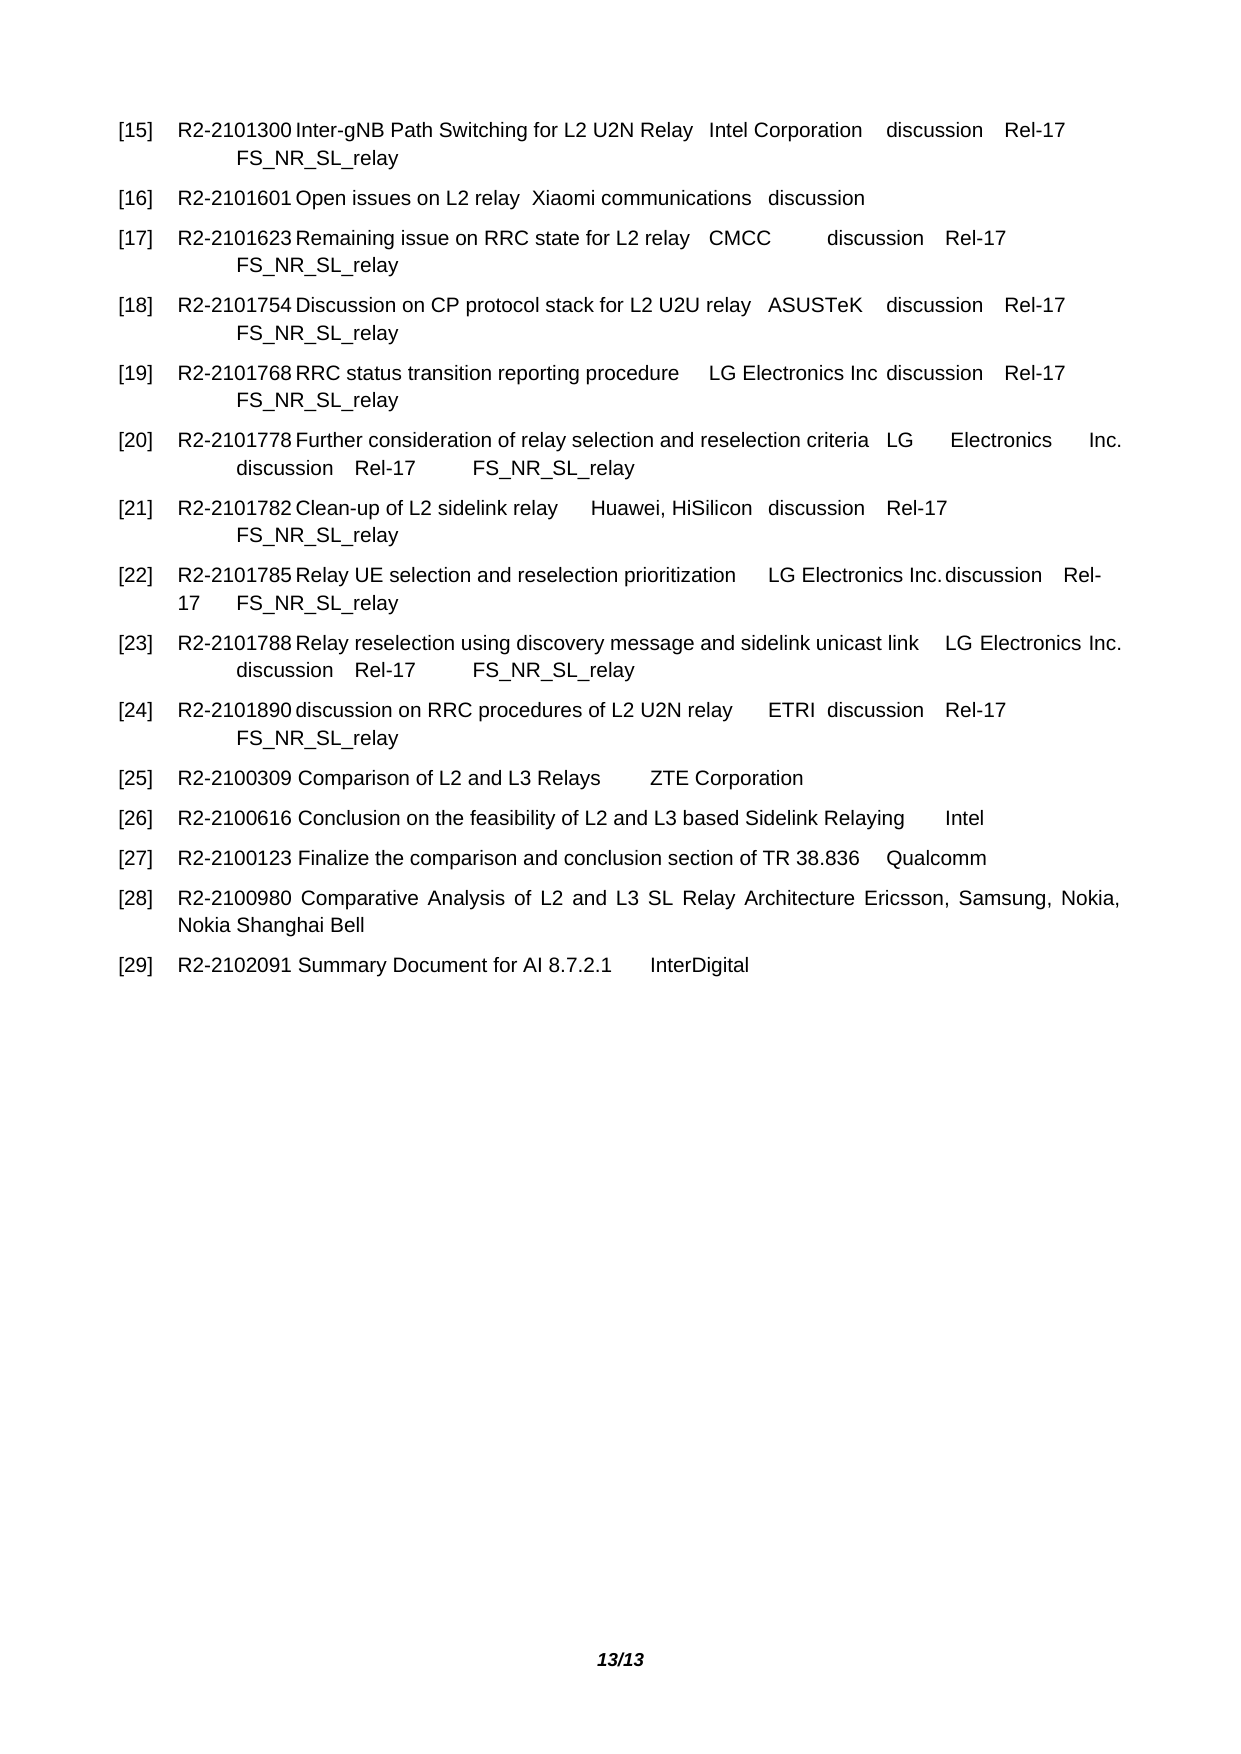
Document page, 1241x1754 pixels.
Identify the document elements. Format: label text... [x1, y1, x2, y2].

text R2-2100616 Conclusion on the feasibility of L2 and L3 based Sidelink Relaying Intel [118, 806, 1122, 829]
text R2-2101782 Clean-up of L2 sidelink relay Huawei, HiSilicon discussion Rel-17 FS_NR_SL_relay [118, 496, 1122, 547]
text R2-2102091 Summary Document for AI 8.7.2.1 InterDigital [118, 953, 1122, 977]
text R2-2101623 Remaining issue on RRC state for L2 relay CMCC discussion Rel-17 FS_NR_SL_relay [118, 226, 1122, 277]
text R2-2100309 Comparison of L2 and L3 Relays ZTE Corporation [118, 766, 1122, 789]
text R2-2101601 Open issues on L2 relay Xiaomi communications discussion [118, 186, 1122, 209]
text R2-2101768 RRC status transition reporting procedure LG Electronics Inc discussion Rel-17 FS_NR_SL_relay [118, 361, 1122, 412]
text R2-2100980 Comparative Analysis of L2 and L3 SL Relay Architecture Ericsson, Samsung, Nokia, Nokia Shanghai Bell [118, 886, 1122, 937]
text R2-2101300 Inter-gNB Path Switching for L2 U2N Relay Intel Corporation discussion Rel-17 FS_NR_SL_relay [118, 118, 1122, 169]
text R2-2101788 Relay reselection using discovery message and sidelink unicast link LG Electronics Inc. discussion Rel-17 FS_NR_SL_relay [118, 631, 1122, 682]
text R2-2101785 Relay UE selection and reselection prioritization LG Electronics Inc. discussion Rel-17 FS_NR_SL_relay [118, 563, 1122, 614]
text R2-2101754 Discussion on CP protocol stack for L2 U2U relay ASUSTeK discussion Rel-17 FS_NR_SL_relay [118, 293, 1122, 344]
text R2-2101778 Further consideration of relay selection and reselection criteria LG Electronics Inc. discussion Rel-17 FS_NR_SL_relay [118, 428, 1122, 479]
text R2-2100123 Finalize the comparison and conclusion section of TR 38.836 Qualcomm [118, 846, 1122, 869]
text R2-2101890 discussion on RRC procedures of L2 U2N relay ETRI discussion Rel-17 FS_NR_SL_relay [118, 698, 1122, 749]
